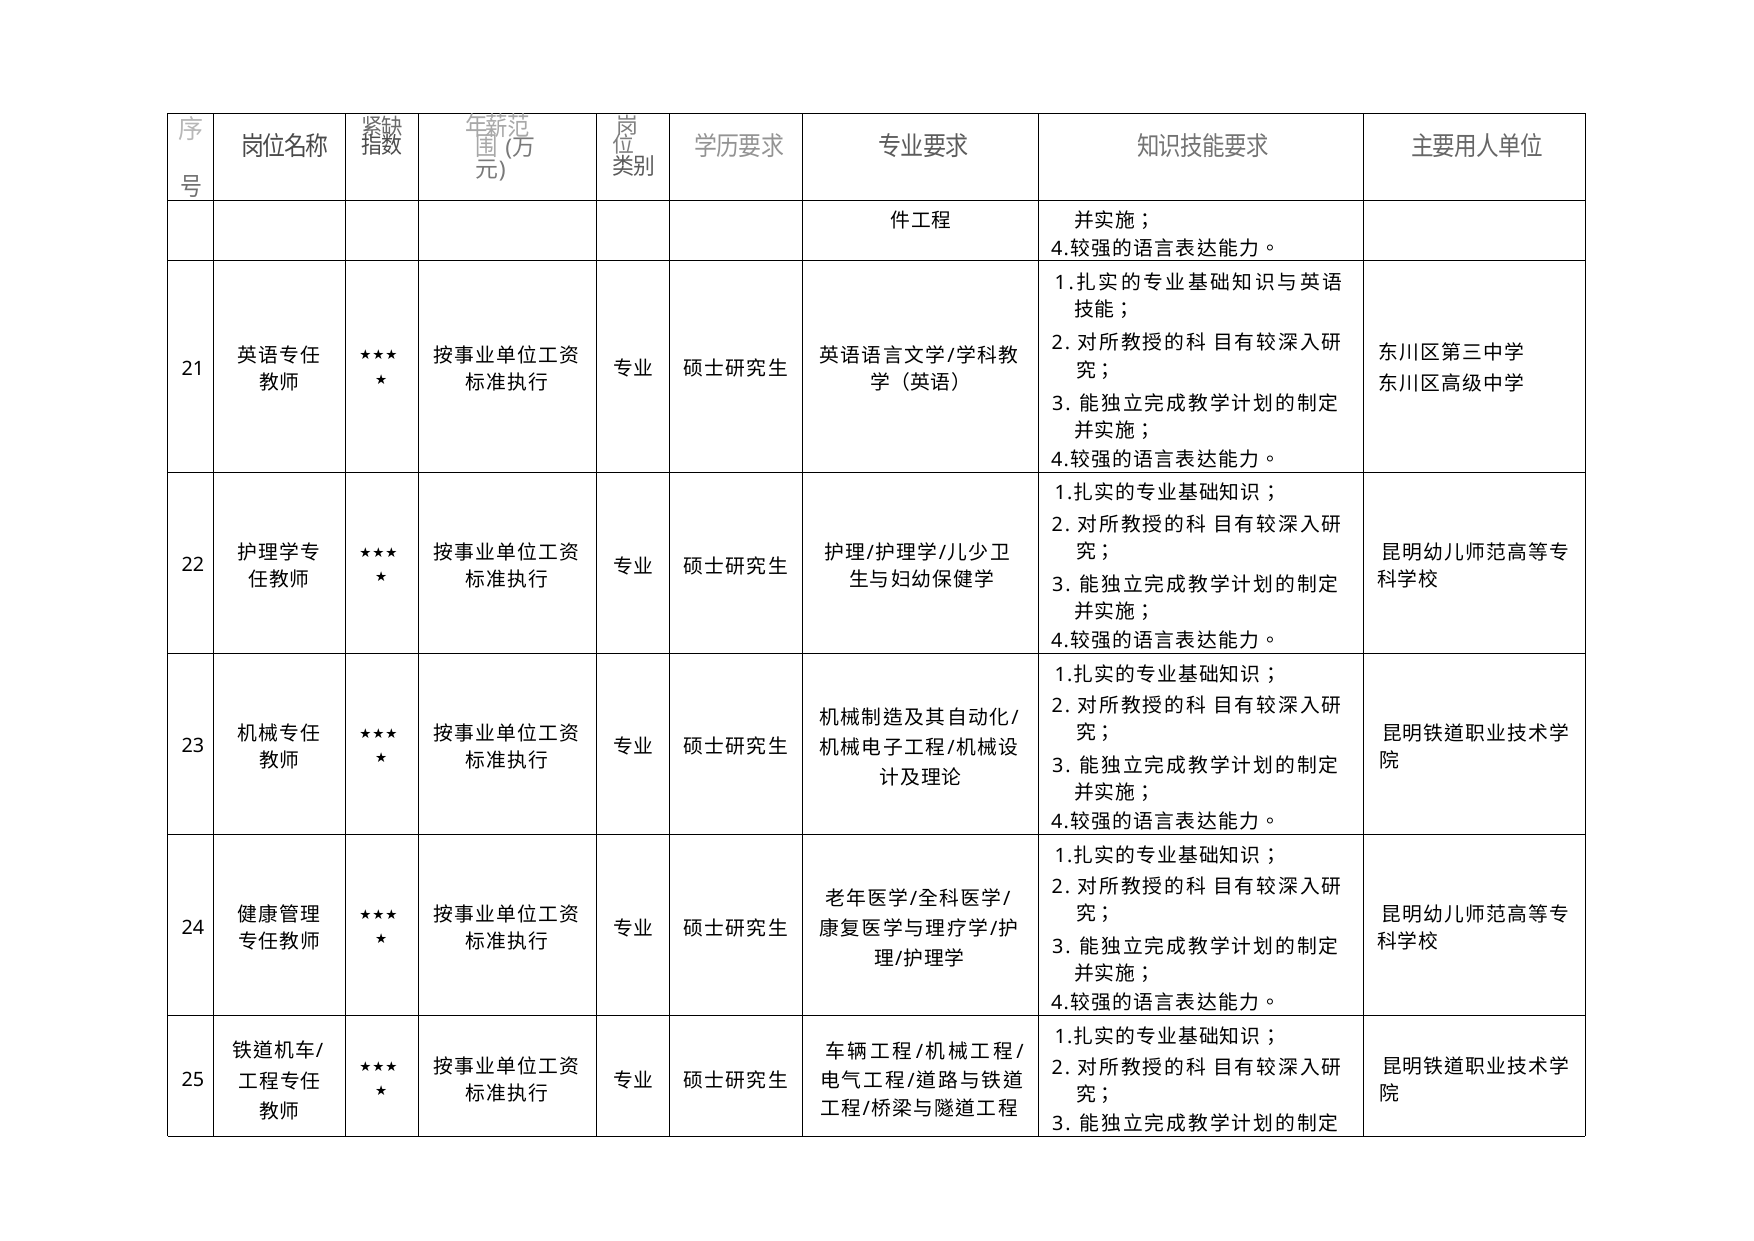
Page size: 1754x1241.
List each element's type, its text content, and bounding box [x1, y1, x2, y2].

table_cell 专业 [597, 261, 669, 472]
table_cell 车辆工程/机械工程/ 电气工程/道路与铁道 工程/桥梁与隧道工程 [803, 1016, 1038, 1136]
table_cell 25 [168, 1016, 213, 1136]
table_cell [597, 201, 669, 260]
table_cell ★★★ ★ [346, 1016, 418, 1136]
table_cell 按事业单位工资 标准执行 [419, 473, 596, 653]
table_cell 硕士研究生 [670, 1016, 802, 1136]
table_cell ★★★ ★ [346, 261, 418, 472]
table_cell [214, 201, 345, 260]
table_cell 1.扎实的专业基础知识； 2. 对所教授的科 目有较深入研 究； 3. 能独立完成教学计划的制定 并实施； 4.较强的语言表达能力。 [1039, 473, 1363, 653]
table_header 年薪范围 (万元) [419, 114, 596, 200]
table_cell 按事业单位工资 标准执行 [419, 1016, 596, 1136]
table_cell 1.扎实的专业基础知识； 2. 对所教授的科 目有较深入研 究； 3. 能独立完成教学计划的制定 并实施； 4.较强的语言表达能力。 [1039, 654, 1363, 834]
table_cell 铁道机车/ 工程专任 教师 [214, 1016, 345, 1136]
table_header 岗位 类别 [597, 114, 669, 200]
table_cell 英语语言文学/学科教 学（英语） [803, 261, 1038, 472]
table_cell 健康管理 专任教师 [214, 835, 345, 1015]
table_cell 硕士研究生 [670, 473, 802, 653]
table_cell 硕士研究生 [670, 654, 802, 834]
table_cell 专业 [597, 835, 669, 1015]
table_cell 昆明铁道职业技术学 院 [1364, 654, 1585, 834]
table_cell [419, 201, 596, 260]
table_cell 东川区第三中学 东川区高级中学 [1364, 261, 1585, 472]
table_cell ★★★ ★ [346, 473, 418, 653]
table_cell 专业 [597, 1016, 669, 1136]
table_cell 24 [168, 835, 213, 1015]
table_cell 按事业单位工资 标准执行 [419, 835, 596, 1015]
table_header 岗位名称 [214, 114, 345, 200]
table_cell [1039, 835, 1363, 1015]
table_cell 22 [168, 473, 213, 653]
table_cell 昆明幼儿师范高等专 科学校 [1364, 473, 1585, 653]
table_cell 按事业单位工资 标准执行 [419, 261, 596, 472]
table_cell [1364, 201, 1585, 260]
table_cell 按事业单位工资 标准执行 [419, 654, 596, 834]
table_header 专业要求 [803, 114, 1038, 200]
table_cell [346, 201, 418, 260]
table_cell 护理学专 任教师 [214, 473, 345, 653]
table_cell 老年医学/全科医学/ 康复医学与理疗学/护 理/护理学 [803, 835, 1038, 1015]
table_cell 英语专任 教师 [214, 261, 345, 472]
table_cell 专业 [597, 654, 669, 834]
table_header 序 号 [168, 114, 213, 200]
table_cell 21 [168, 261, 213, 472]
table_cell 硕士研究生 [670, 261, 802, 472]
table_cell [168, 201, 213, 260]
table_header 紧缺 指数 [346, 114, 418, 200]
table_cell 23 [168, 654, 213, 834]
table_cell 1.扎实的专业基础知识与英语 技能； 2. 对所教授的科 目有较深入研 究； 3. 能独立完成教学计划的制定 并实施； 4.较强的语言表达能力。 [1039, 261, 1363, 472]
table_cell 1.扎实的专业基础知识； 2. 对所教授的科 目有较深入研 究； 3. 能独立完成教学计划的制定 [1039, 1016, 1363, 1136]
table_header 学历要求 [670, 114, 802, 200]
table_cell 机械制造及其自动化/ 机械电子工程/机械设 计及理论 [803, 654, 1038, 834]
table_cell 昆明铁道职业技术学 院 [1364, 1016, 1585, 1136]
table_cell 护理/护理学/儿少卫 生与妇幼保健学 [803, 473, 1038, 653]
table_cell [670, 201, 802, 260]
table_cell 并实施； 4.较强的语言表达能力。 [1039, 201, 1363, 260]
table_cell 硕士研究生 [670, 835, 802, 1015]
table_cell ★★★ ★ [346, 835, 418, 1015]
table_cell 专业 [597, 473, 669, 653]
table_header 知识技能要求 [1039, 114, 1363, 200]
table_cell 昆明幼儿师范高等专 科学校 [1364, 835, 1585, 1015]
table_cell ★★★ ★ [346, 654, 418, 834]
table_cell 机械专任 教师 [214, 654, 345, 834]
table_header 主要用人单位 [1364, 114, 1585, 200]
table_cell 件工程 [803, 201, 1038, 260]
